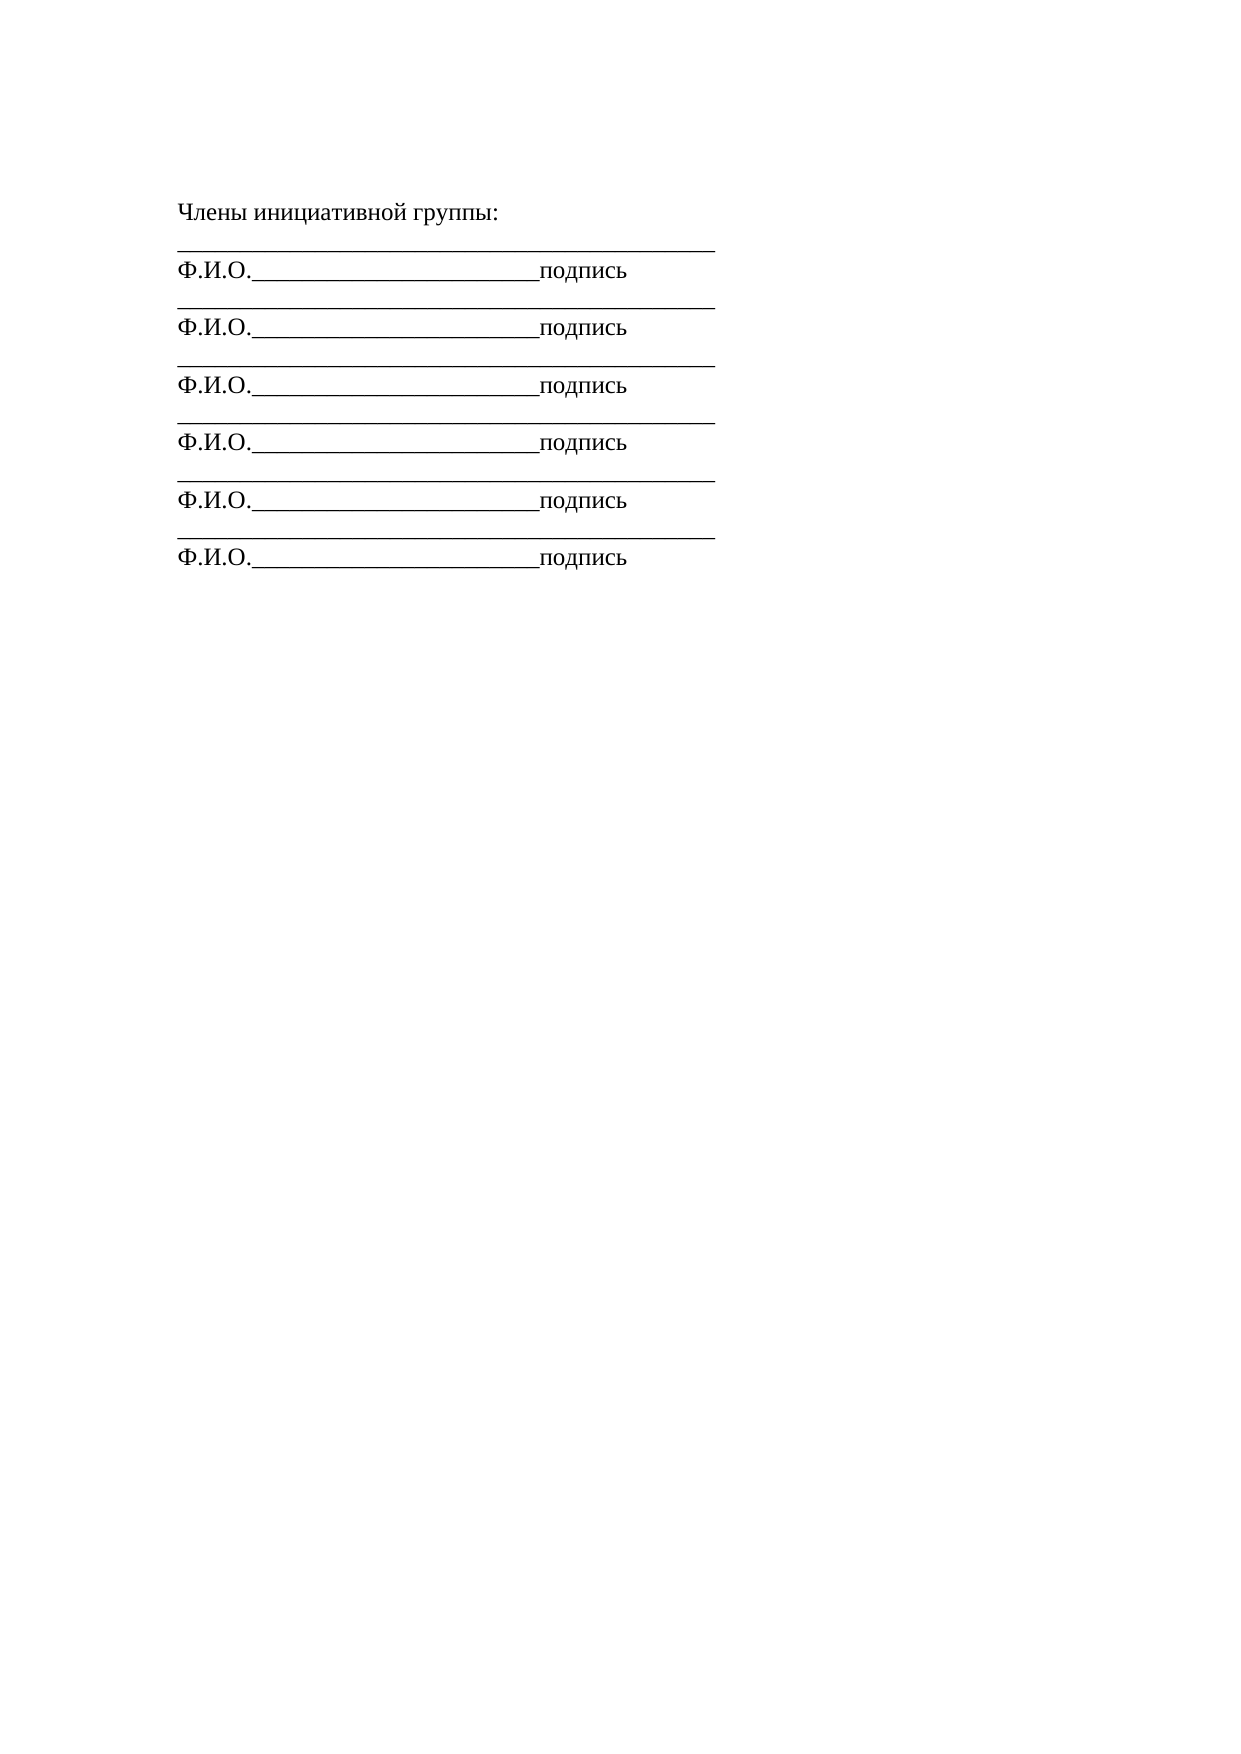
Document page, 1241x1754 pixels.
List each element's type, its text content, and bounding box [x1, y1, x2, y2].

text Члены инициативной группы: [177, 197, 1152, 226]
text ___________________________________________ Ф.И.О._______________________подпись [177, 456, 1152, 513]
text ___________________________________________ Ф.И.О._______________________подпись [177, 341, 1152, 398]
text ___________________________________________ Ф.И.О._______________________подпись [177, 398, 1152, 456]
text ___________________________________________ Ф.И.О._______________________подпись [177, 283, 1152, 341]
text ___________________________________________ Ф.И.О._______________________подпись [177, 513, 1152, 571]
text ___________________________________________ Ф.И.О._______________________подпись [177, 226, 1152, 283]
